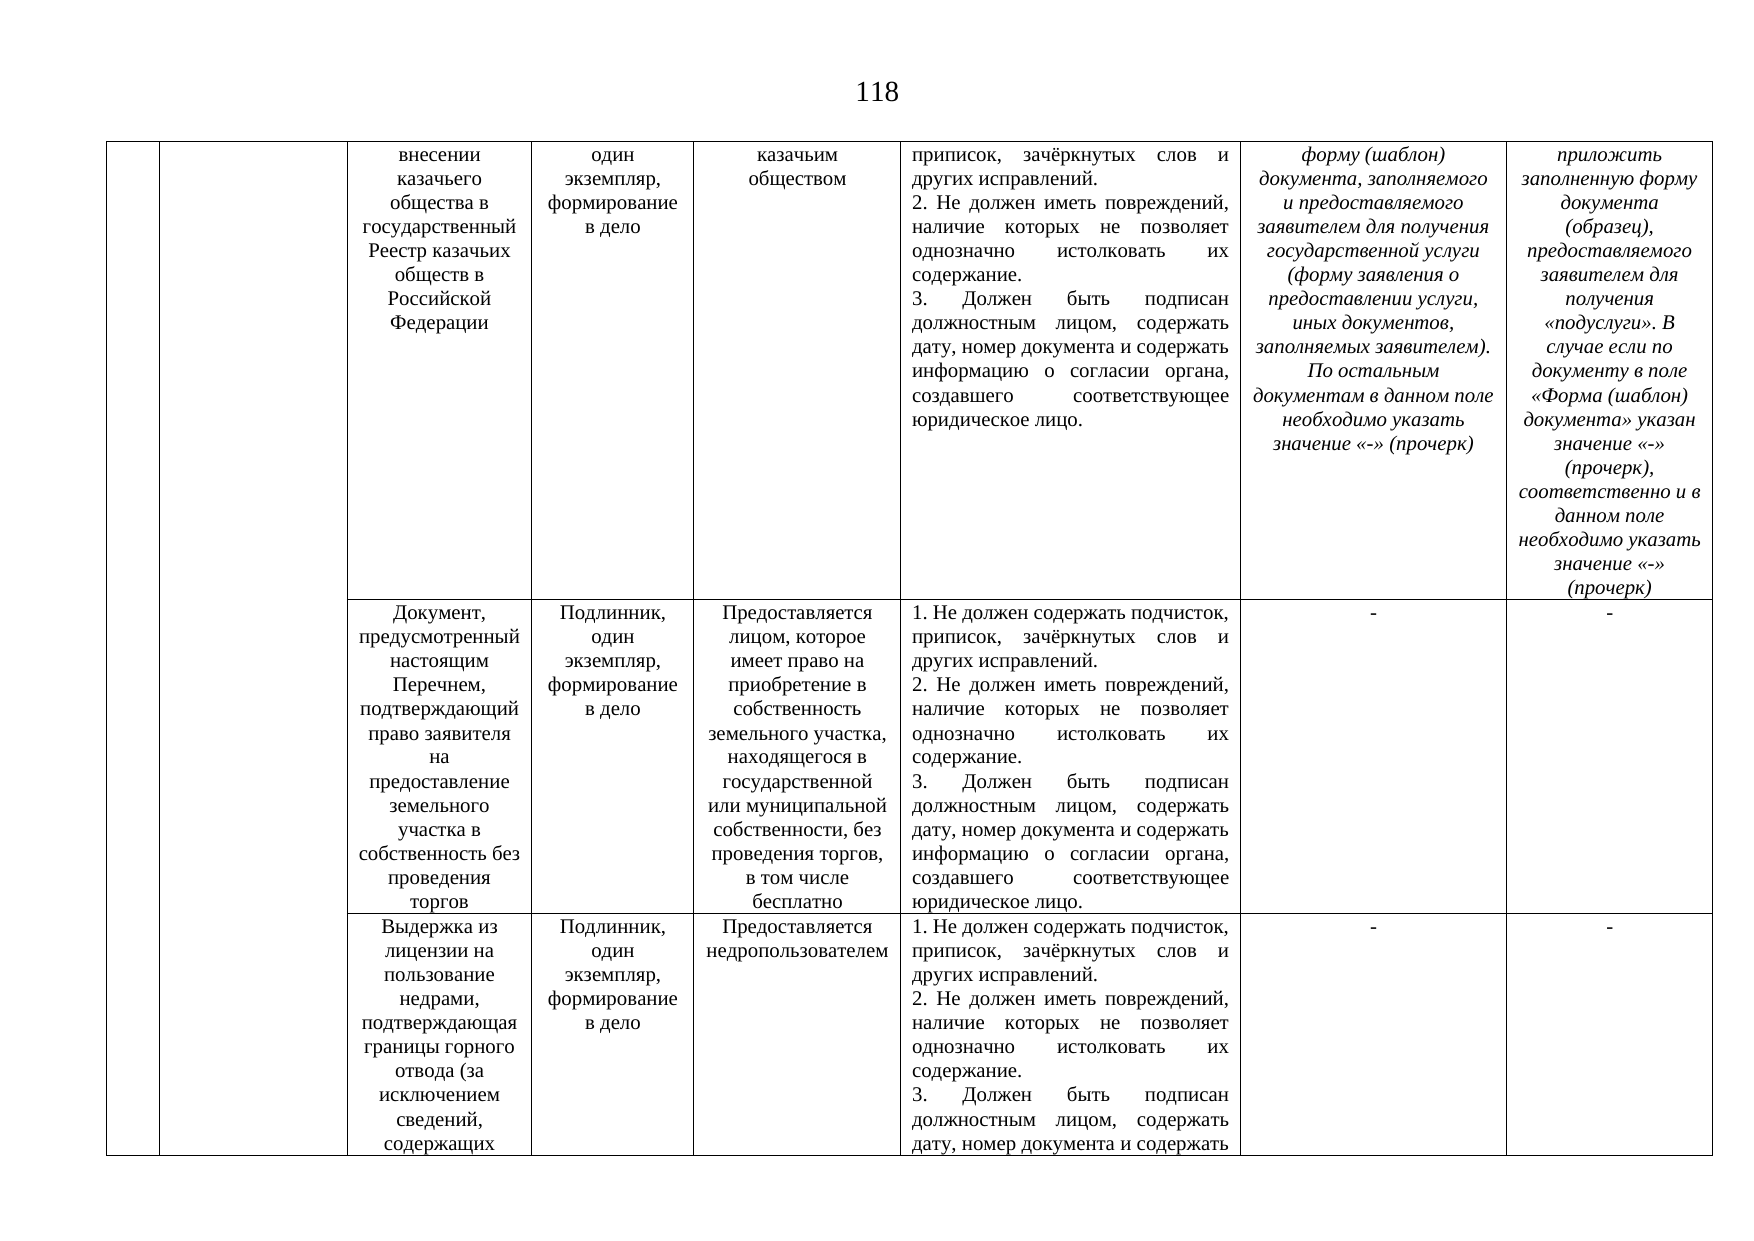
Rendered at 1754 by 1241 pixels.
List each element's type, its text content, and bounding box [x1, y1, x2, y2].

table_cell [532, 914, 693, 1154]
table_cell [694, 142, 900, 599]
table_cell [348, 914, 531, 1154]
table_cell - [1241, 600, 1506, 913]
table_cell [532, 142, 693, 599]
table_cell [694, 914, 900, 1154]
table_cell Подлинник, один экземпляр, формирование в дело [532, 600, 693, 913]
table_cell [1241, 142, 1506, 599]
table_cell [901, 142, 1240, 599]
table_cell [348, 142, 531, 599]
table_cell - [1507, 914, 1712, 1154]
table_cell - [1241, 914, 1506, 1154]
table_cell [901, 914, 1240, 1154]
table_cell Предоставляется лицом, которое имеет право на приобретение в собственность земельного участка, находящегося в государственной или муниципальной собственности, без проведения торгов, в том числе бесплатно [694, 600, 900, 913]
table_cell - [1507, 600, 1712, 913]
table_cell Документ, предусмотренный настоящим Перечнем, подтверждающий право заявителя на предоставление земельного участка в собственность без проведения торгов [348, 600, 531, 913]
